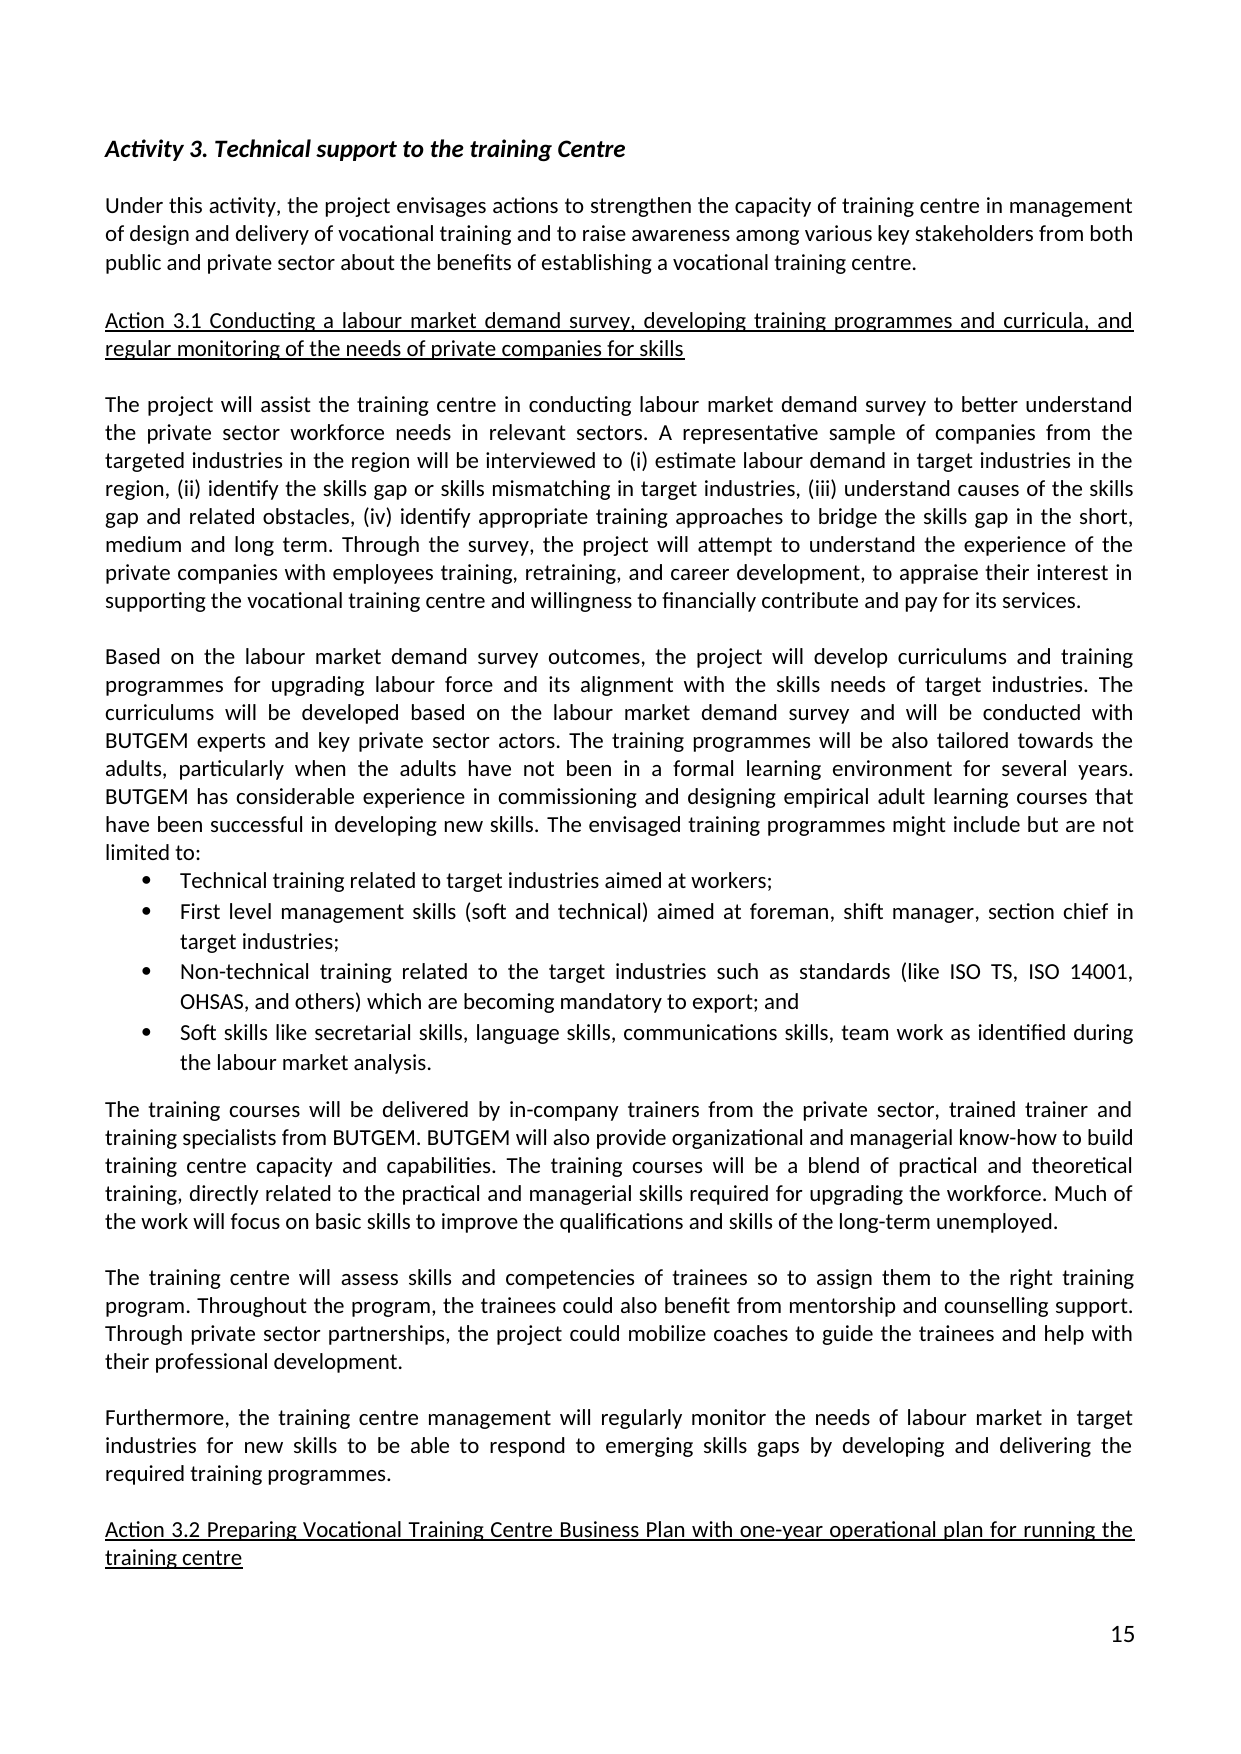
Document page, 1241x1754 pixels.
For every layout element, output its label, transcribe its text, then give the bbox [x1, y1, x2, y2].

text Activity 3. Technical support to the training Centre [105, 133, 1135, 163]
text The training centre will assess skills and competencies of trainees so to assign them to the right training program. Throughout the program, the trainees could also benefit from mentorship and counselling support. Through private sector partnerships, the project could mobilize coaches to guide the trainees and help with their professional development. [105, 1263, 1135, 1375]
text Under this activity, the project envisages actions to strengthen the capacity of training centre in management of design and delivery of vocational training and to raise awareness among various key stakeholders from both public and private sector about the benefits of establishing a vocational training centre. [105, 192, 1135, 276]
list Technical training related to target industries aimed at workers; [142, 867, 1135, 894]
list Non-technical training related to the target industries such as standards (like ISO TS, ISO 14001, OHSAS, and others) which are becoming mandatory to export; and [142, 957, 1135, 1015]
text Action 3.2 Preparing Vocational Training Centre Business Plan with one-year operational plan for running the training centre [105, 1515, 1135, 1539]
text Action 3.1 Conducting a labour market demand survey, developing training programmes and curricula, and regular monitoring of the needs of private companies for skills [105, 306, 1135, 362]
text Action 3.2 Preparing Vocational Training Centre Business Plan with one-year operational plan for running the training centre [105, 1541, 1135, 1571]
text The project will assist the training centre in conducting labour market demand survey to better understand the private sector workforce needs in relevant sectors. A representative sample of companies from the targeted industries in the region will be interviewed to (i) estimate labour demand in target industries in the region, (ii) identify the skills gap or skills mismatching in target industries, (iii) understand causes of the skills gap and related obstacles, (iv) identify appropriate training approaches to bridge the skills gap in the short, medium and long term. Through the survey, the project will attempt to understand the experience of the private companies with employees training, retraining, and career development, to appraise their interest in supporting the vocational training centre and willingness to financially contribute and pay for its services. [105, 390, 1135, 614]
text Furthermore, the training centre management will regularly monitor the needs of labour market in target industries for new skills to be able to respond to emerging skills gaps by developing and delivering the required training programmes. [105, 1403, 1135, 1487]
list First level management skills (soft and technical) aimed at foreman, shift manager, section chief in target industries; [142, 897, 1135, 955]
text Based on the labour market demand survey outcomes, the project will develop curriculums and training programmes for upgrading labour force and its alignment with the skills needs of target industries. The curriculums will be developed based on the labour market demand survey and will be conducted with BUTGEM experts and key private sector actors. The training programmes will be also tailored towards the adults, particularly when the adults have not been in a formal learning environment for several years. BUTGEM has considerable experience in commissioning and designing empirical adult learning courses that have been successful in developing new skills. The envisaged training programmes might include but are not limited to: [105, 642, 1135, 867]
text The training courses will be delivered by in-company trainers from the private sector, trained trainer and training specialists from BUTGEM. BUTGEM will also provide organizational and managerial know-how to build training centre capacity and capabilities. The training courses will be a blend of practical and theoretical training, directly related to the practical and managerial skills required for upgrading the workforce. Much of the work will focus on basic skills to improve the qualifications and skills of the long-term unemployed. [105, 1095, 1135, 1235]
list Soft skills like secretarial skills, language skills, communications skills, team work as identified during the labour market analysis. [142, 1018, 1135, 1076]
